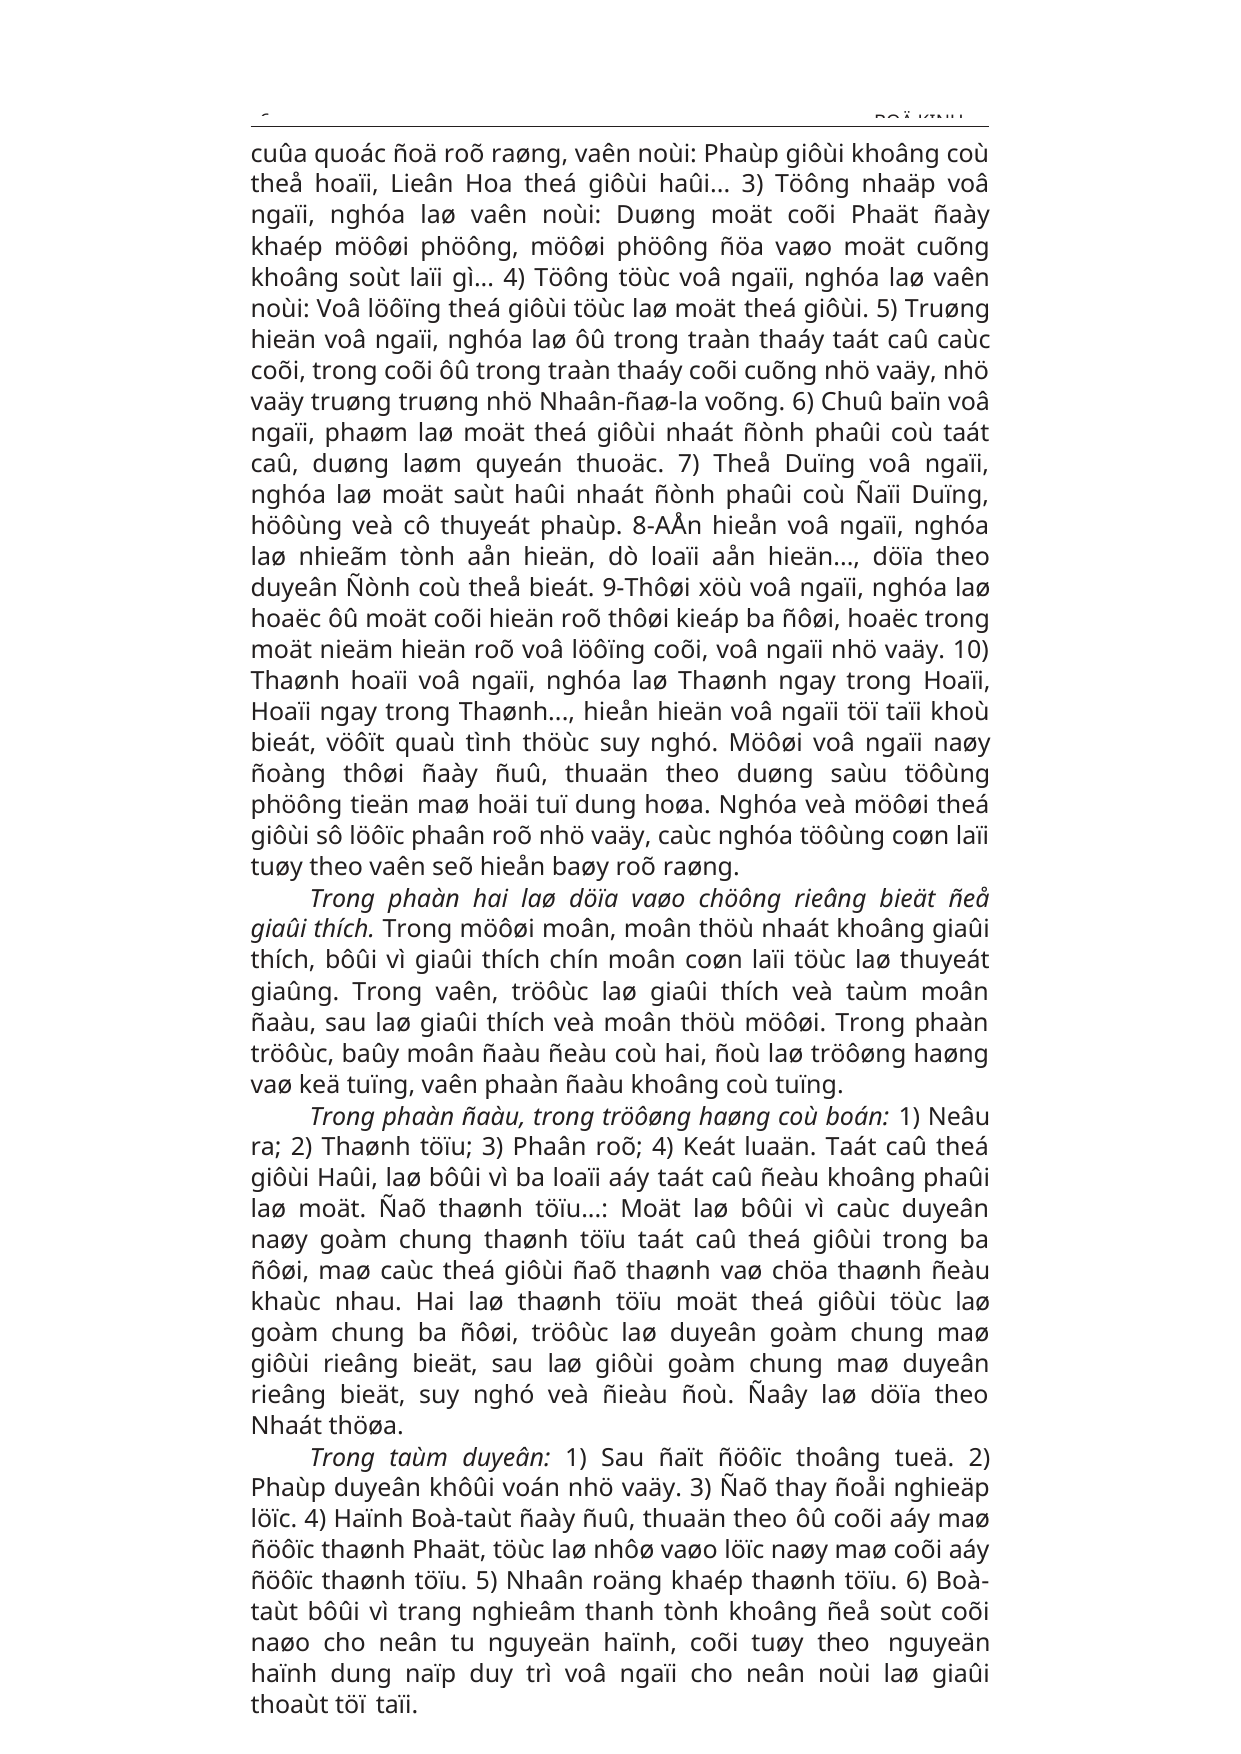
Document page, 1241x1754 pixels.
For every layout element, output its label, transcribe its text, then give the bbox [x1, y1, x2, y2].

text Trong phaàn hai laø döïa vaøo chöông rieâng bieät ñeå giaûi thích. Trong möôøi moân, moân thöù nhaát khoâng giaûi thích, bôûi vì giaûi thích chín moân coøn laïi töùc laø thuyeát giaûng. Trong vaên, tröôùc laø giaûi thích veà taùm moân ñaàu, sau laø giaûi thích veà moân thöù möôøi. Trong phaàn tröôùc, baûy moân ñaàu ñeàu coù hai, ñoù laø tröôøng haøng vaø keä tuïng, vaên phaàn ñaàu khoâng coù tuïng. [250, 883, 990, 1100]
text cuûa quoác ñoä roõ raøng, vaên noùi: Phaùp giôùi khoâng coù theå hoaïi, Lieân Hoa theá giôùi haûi... 3) Töông nhaäp voâ ngaïi, nghóa laø vaên noùi: Duøng moät coõi Phaät ñaày khaép möôøi phöông, möôøi phöông ñöa vaøo moät cuõng khoâng soùt laïi gì... 4) Töông töùc voâ ngaïi, nghóa laø vaên noùi: Voâ löôïng theá giôùi töùc laø moät theá giôùi. 5) Truøng hieän voâ ngaïi, nghóa laø ôû trong traàn thaáy taát caû caùc coõi, trong coõi ôû trong traàn thaáy coõi cuõng nhö vaäy, nhö vaäy truøng truøng nhö Nhaân-ñaø-la voõng. 6) Chuû baïn voâ ngaïi, phaøm laø moät theá giôùi nhaát ñònh phaûi coù taát caû, duøng laøm quyeán thuoäc. 7) Theå Duïng voâ ngaïi, nghóa laø moät saùt haûi nhaát ñònh phaûi coù Ñaïi Duïng, höôùng veà cô thuyeát phaùp. 8-AÅn hieån voâ ngaïi, nghóa laø nhieãm tònh aån hieän, dò loaïi aån hieän..., döïa theo duyeân Ñònh coù theå bieát. 9-Thôøi xöù voâ ngaïi, nghóa laø hoaëc ôû moät coõi hieän roõ thôøi kieáp ba ñôøi, hoaëc trong moät nieäm hieän roõ voâ löôïng coõi, voâ ngaïi nhö vaäy. 10) Thaønh hoaïi voâ ngaïi, nghóa laø Thaønh ngay trong Hoaïi, Hoaïi ngay trong Thaønh..., hieån hieän voâ ngaïi töï taïi khoù bieát, vöôït quaù tình thöùc suy nghó. Möôøi voâ ngaïi naøy ñoàng thôøi ñaày ñuû, thuaän theo duøng saùu töôùng phöông tieän maø hoäi tuï dung hoøa. Nghóa veà möôøi theá giôùi sô löôïc phaân roõ nhö vaäy, caùc nghóa töôùng coøn laïi tuøy theo vaên seõ hieån baøy roõ raøng. [250, 138, 990, 883]
text Trong phaàn ñaàu, trong tröôøng haøng coù boán: 1) Neâu ra; 2) Thaønh töïu; 3) Phaân roõ; 4) Keát luaän. Taát caû theá giôùi Haûi, laø bôûi vì ba loaïi aáy taát caû ñeàu khoâng phaûi laø moät. Ñaõ thaønh töïu...: Moät laø bôûi vì caùc duyeân naøy goàm chung thaønh töïu taát caû theá giôùi trong ba ñôøi, maø caùc theá giôùi ñaõ thaønh vaø chöa thaønh ñeàu khaùc nhau. Hai laø thaønh töïu moät theá giôùi töùc laø goàm chung ba ñôøi, tröôùc laø duyeân goàm chung maø giôùi rieâng bieät, sau laø giôùi goàm chung maø duyeân rieâng bieät, suy nghó veà ñieàu ñoù. Ñaây laø döïa theo Nhaát thöøa. [250, 1100, 990, 1442]
text Trong taùm duyeân: 1) Sau ñaït ñöôïc thoâng tueä. 2) Phaùp duyeân khôûi voán nhö vaäy. 3) Ñaõ thay ñoåi nghieäp löïc. 4) Haïnh Boà-taùt ñaày ñuû, thuaän theo ôû coõi aáy maø ñöôïc thaønh Phaät, töùc laø nhôø vaøo löïc naøy maø coõi aáy ñöôïc thaønh töïu. 5) Nhaân roäng khaép thaønh töïu. 6) Boà-taùt bôûi vì trang nghieâm thanh tònh khoâng ñeå soùt coõi naøo cho neân tu nguyeän haïnh, coõi tuøy theo nguyeän haïnh dung naïp duy trì voâ ngaïi cho neân noùi laø giaûi thoaùt töï taïi. [250, 1442, 990, 1721]
